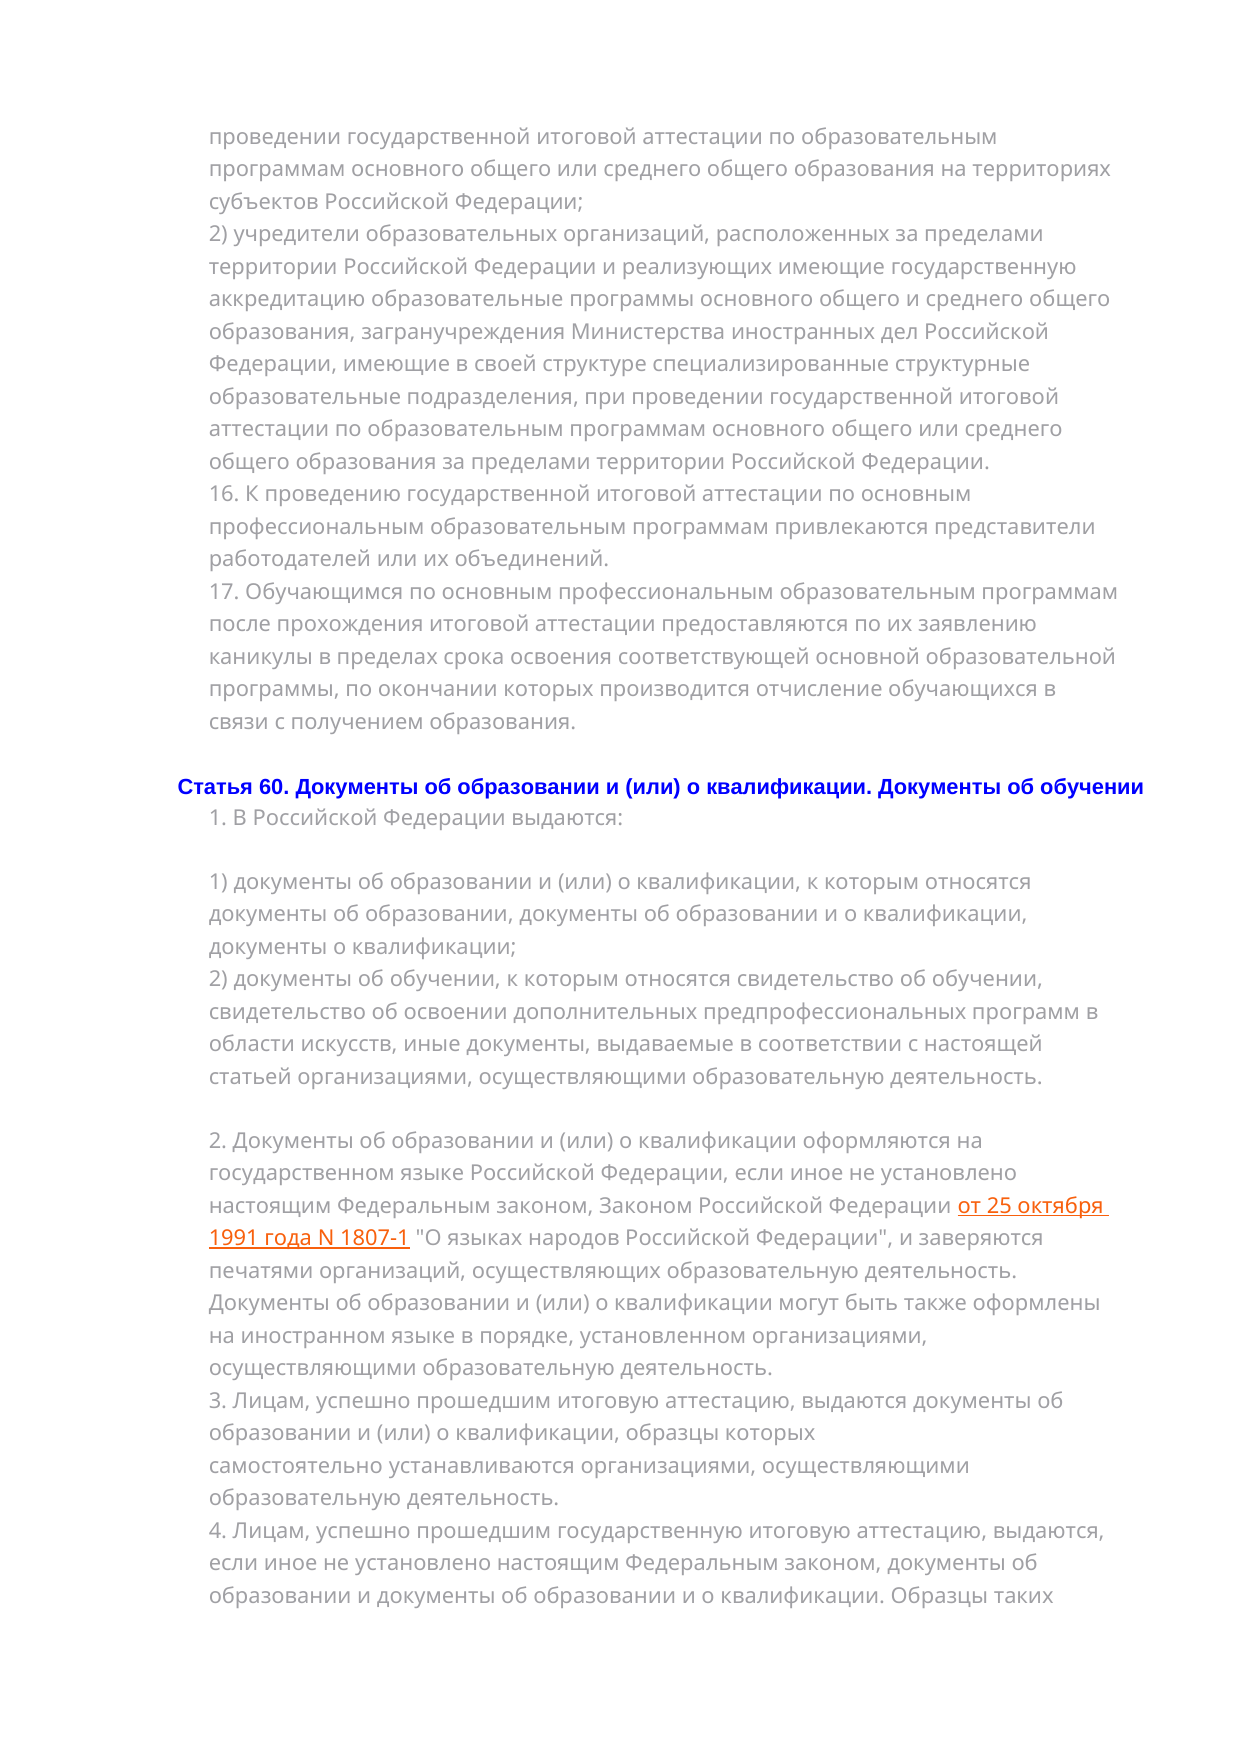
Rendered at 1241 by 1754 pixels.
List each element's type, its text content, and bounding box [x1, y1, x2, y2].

text Статья 60. Документы об образовании и (или) о квалификации. Документы об обучении [177, 767, 1152, 799]
text 2) учредители образовательных организаций, расположенных за пределами территории Российской Федерации и реализующих имеющие государственную аккредитацию образовательные программы основного общего и среднего общего образования, загранучреждения Министерства иностранных дел Российской Федерации, имеющие в своей структуре специализированные структурные образовательные подразделения, при проведении государственной итоговой аттестации по образовательным программам основного общего или среднего общего образования за пределами территории Российской Федерации. [208, 216, 1120, 476]
text 1) документы об образовании и (или) о квалификации, к которым относятся документы об образовании, документы об образовании и о квалификации, документы о квалификации; [208, 863, 1120, 961]
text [208, 118, 1120, 216]
text 2) документы об обучении, к которым относятся свидетельство об обучении, свидетельство об освоении дополнительных предпрофессиональных программ в области искусств, иные документы, выдаваемые в соответствии с настоящей статьей организациями, осуществляющими образовательную деятельность. [208, 961, 1120, 1091]
text 2. Документы об образовании и (или) о квалификации оформляются на государственном языке Российской Федерации, если иное не установлено настоящим Федеральным законом, Законом Российской Федерации от 25 октября 1991 года N 1807-1 "О языках народов Российской Федерации", и заверяются печатями организаций, осуществляющих образовательную деятельность. Документы об образовании и (или) о квалификации могут быть также оформлены на иностранном языке в порядке, установленном организациями, осуществляющими образовательную деятельность. [208, 1122, 1120, 1382]
text 16. К проведению государственной итоговой аттестации по основным профессиональным образовательным программам привлекаются представители работодателей или их объединений. [208, 476, 1120, 573]
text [208, 1512, 1120, 1609]
text 1. В Российской Федерации выдаются: [208, 799, 1120, 832]
text 3. Лицам, успешно прошедшим итоговую аттестацию, выдаются документы об образовании и (или) о квалификации, образцы которых самостоятельно устанавливаются организациями, осуществляющими образовательную деятельность. [208, 1382, 1120, 1512]
text 17. Обучающимся по основным профессиональным образовательным программам после прохождения итоговой аттестации предоставляются по их заявлению каникулы в пределах срока освоения соответствующей основной образовательной программы, по окончании которых производится отчисление обучающихся в связи с получением образования. [208, 573, 1120, 736]
